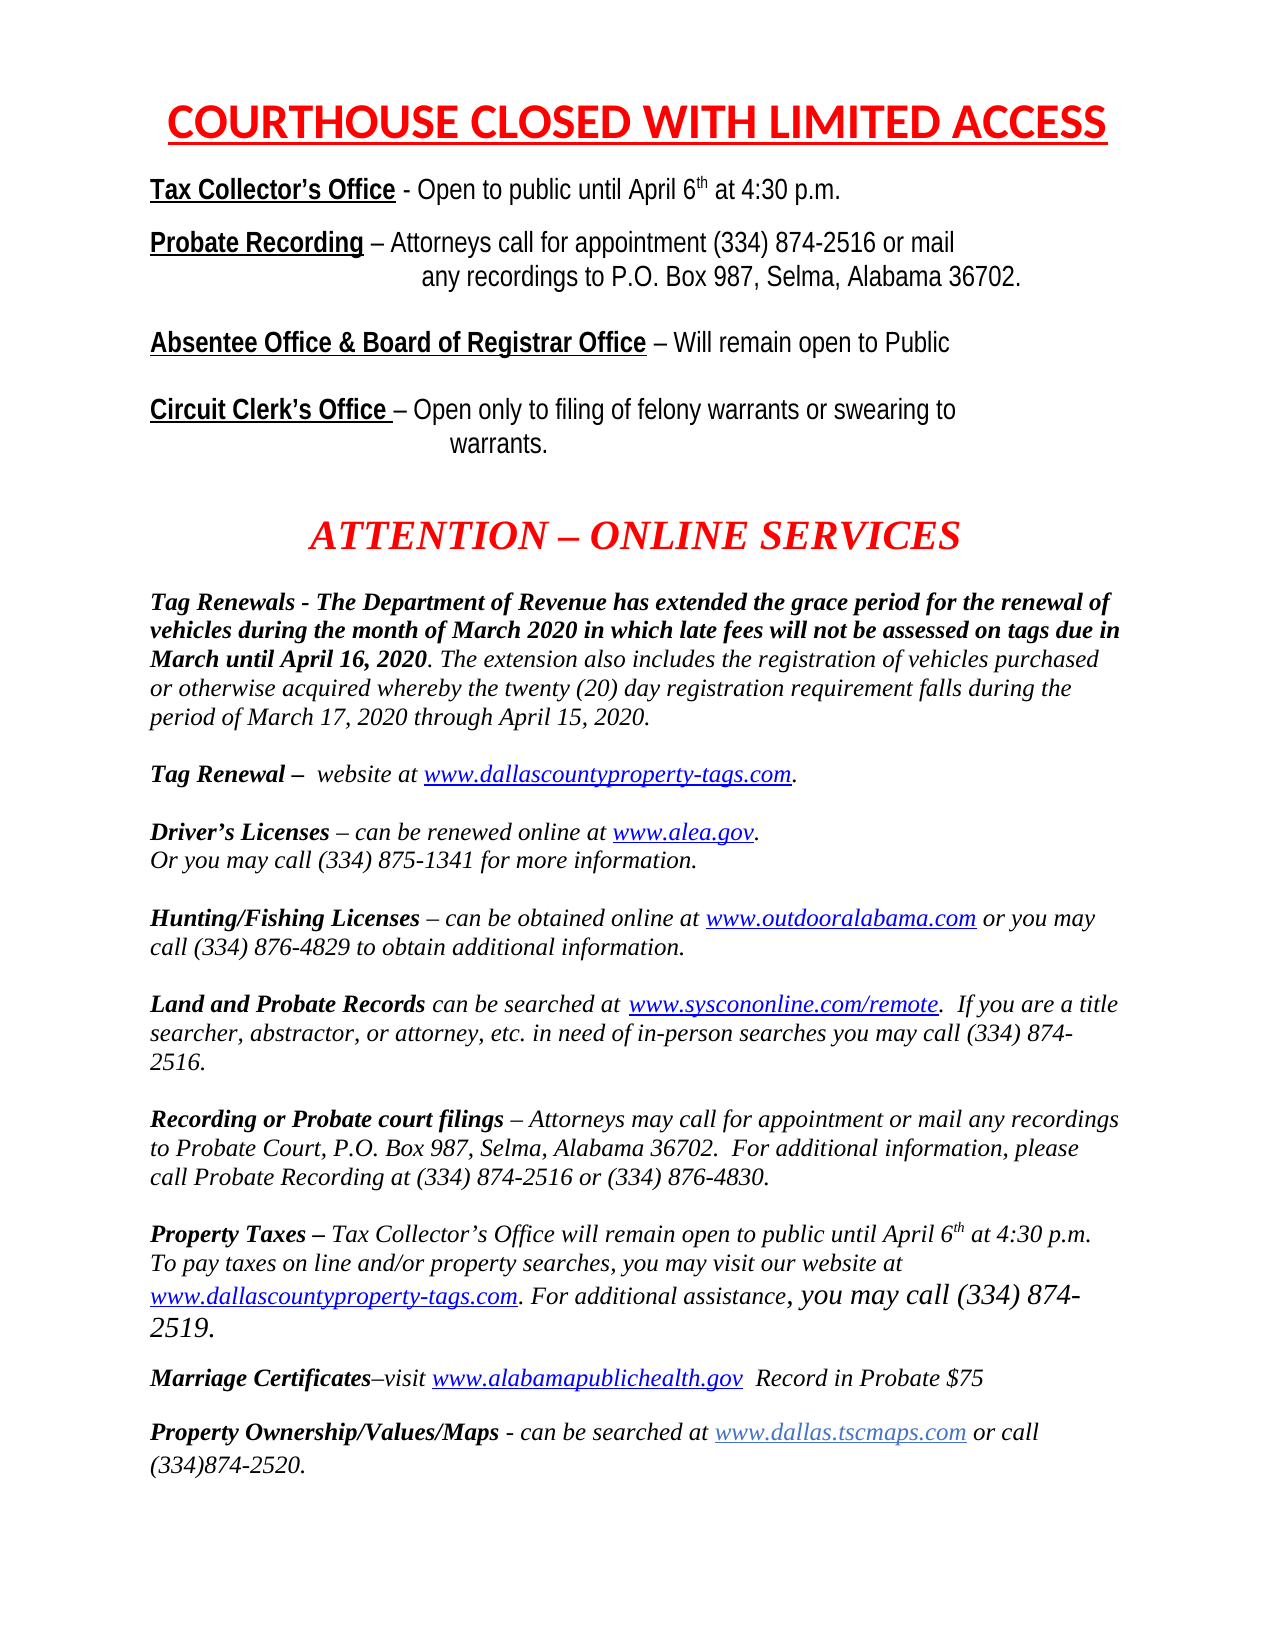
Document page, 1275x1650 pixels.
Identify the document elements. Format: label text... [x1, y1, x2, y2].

text Probate Recording – Attorneys call for appointment (334) 874-2516 or mail [150, 225, 1125, 259]
text Hunting/Fishing Licenses – can be obtained online at www.outdooralabama.com or you may call (334) 876-4829 to obtain additional information. [150, 903, 1125, 961]
text COURTHOUSE CLOSED WITH LIMITED ACCESS [150, 90, 1125, 151]
text any recordings to P.O. Box 987, Selma, Alabama 36702. [375, 259, 1125, 292]
text warrants. [150, 426, 1125, 459]
text Absentee Office & Board of Registrar Office – Will remain open to Public [150, 326, 1125, 359]
text ATTENTION – ONLINE SERVICES [150, 510, 1125, 558]
text Or you may call (334) 875-1341 for more information. [150, 846, 1125, 874]
text Property Ownership/Values/Maps - can be searched at www.dallas.tscmaps.com or call (334)874-2520. [150, 1417, 1125, 1479]
text Driver’s Licenses – can be renewed online at www.alea.gov. [150, 817, 1125, 846]
text Recording or Probate court filings – Attorneys may call for appointment or mail any recordings to Probate Court, P.O. Box 987, Selma, Alabama 36702. For additional information, please call Probate Recording at (334) 874-2516 or (334) 876-4830. [150, 1104, 1125, 1191]
text Tag Renewals - The Department of Revenue has extended the grace period for the renewal of vehicles during the month of March 2020 in which late fees will not be assessed on tags due in March until April 16, 2020. The extension also includes the registration of vehicles purchased or otherwise acquired whereby the twenty (20) day registration requirement falls during the period of March 17, 2020 through April 15, 2020. [150, 587, 1125, 731]
text Circuit Clerk’s Office – Open only to filing of felony warrants or swearing to [150, 392, 1125, 426]
text Property Taxes – Tax Collector’s Office will remain open to public until April 6th at 4:30 p.m. To pay taxes on line and/or property searches, you may visit our website at www.dallascountyproperty-tags.com. For additional assistance, you may call (334) 874-2519. [150, 1219, 1125, 1344]
text Tax Collector’s Office - Open to public until April 6th at 4:30 p.m. [150, 172, 1125, 206]
text Land and Probate Records can be searched at www.syscononline.com/remote. If you are a title searcher, abstractor, or attorney, etc. in need of in-person searches you may call (334) 874-2516. [150, 989, 1125, 1076]
text Marriage Certificates–visit www.alabamapublichealth.gov Record in Probate $75 [150, 1363, 1125, 1392]
text Tag Renewal – website at www.dallascountyproperty-tags.com. [150, 759, 1125, 788]
